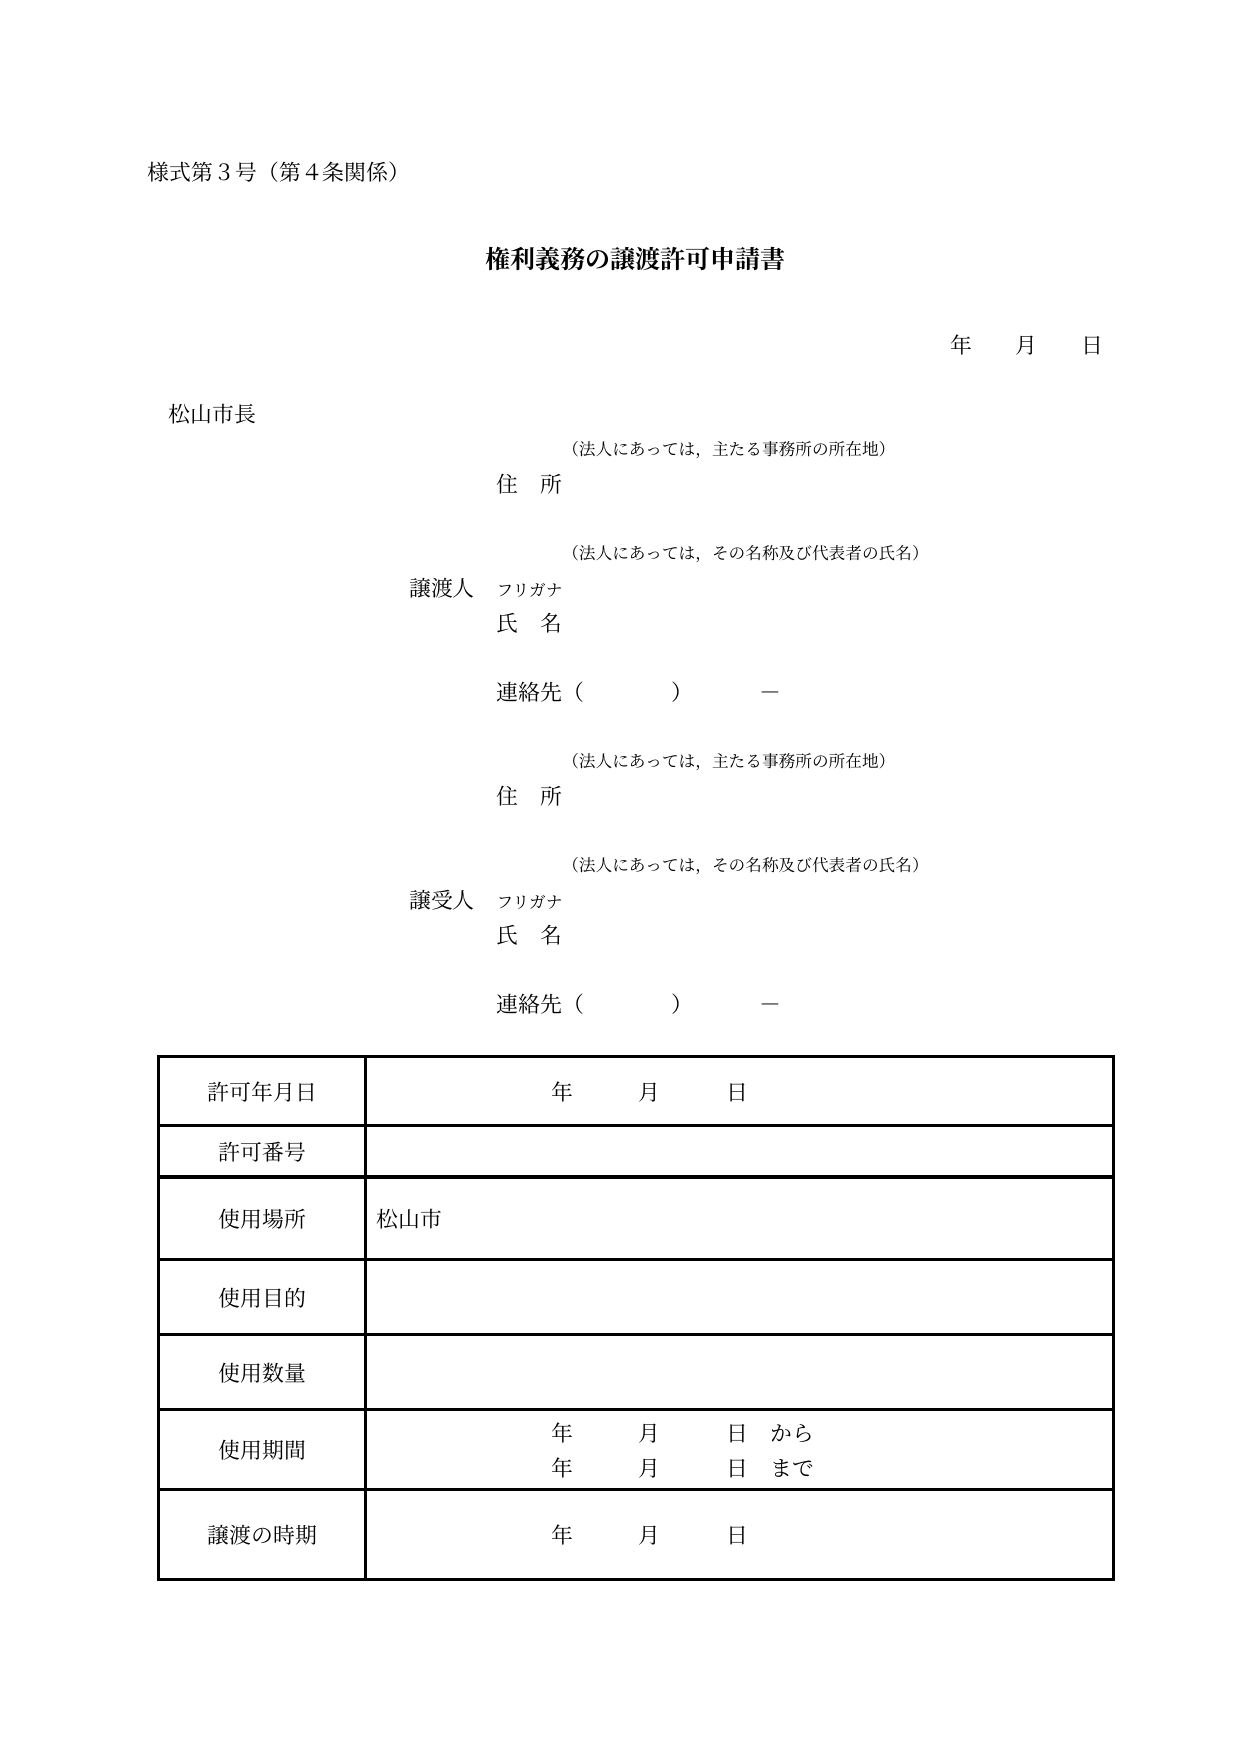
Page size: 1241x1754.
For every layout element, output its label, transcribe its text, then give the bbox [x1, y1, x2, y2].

table_cell 譲渡の時期 [160, 1491, 364, 1578]
text 様式第３号（第４条関係） [148, 153, 1092, 188]
table_cell 許可番号 [160, 1127, 364, 1175]
table_header 権利義務の譲渡許可申請書 年 月 日 松山市長 （法人にあっては，主たる事務所の所在地） 住 所 （法人にあっては，その名称及び代表者の氏名） 譲渡人 フリガナ 氏 名 連絡先（ ） － （法人にあっては，主たる事務所の所在地） 住 所 （法人にあっては，その名称及び代表者の氏名） 譲受人 フリガナ 氏 名 連絡先（ ） － [158, 188, 1113, 1055]
table_cell 許可年月日 [160, 1058, 364, 1124]
table_cell 使用目的 [160, 1261, 364, 1333]
table_cell 年 月 日 [367, 1058, 1112, 1124]
table_cell 松山市 [367, 1179, 1112, 1257]
table_cell 年 月 日 から 年 月 日 まで [367, 1411, 1112, 1488]
table_cell [367, 1336, 1112, 1408]
table_cell [367, 1127, 1112, 1175]
table_cell 年 月 日 [367, 1491, 1112, 1578]
table_cell 使用期間 [160, 1411, 364, 1488]
table_cell 使用場所 [160, 1179, 364, 1257]
table_cell 使用数量 [160, 1336, 364, 1408]
table_cell [367, 1261, 1112, 1333]
